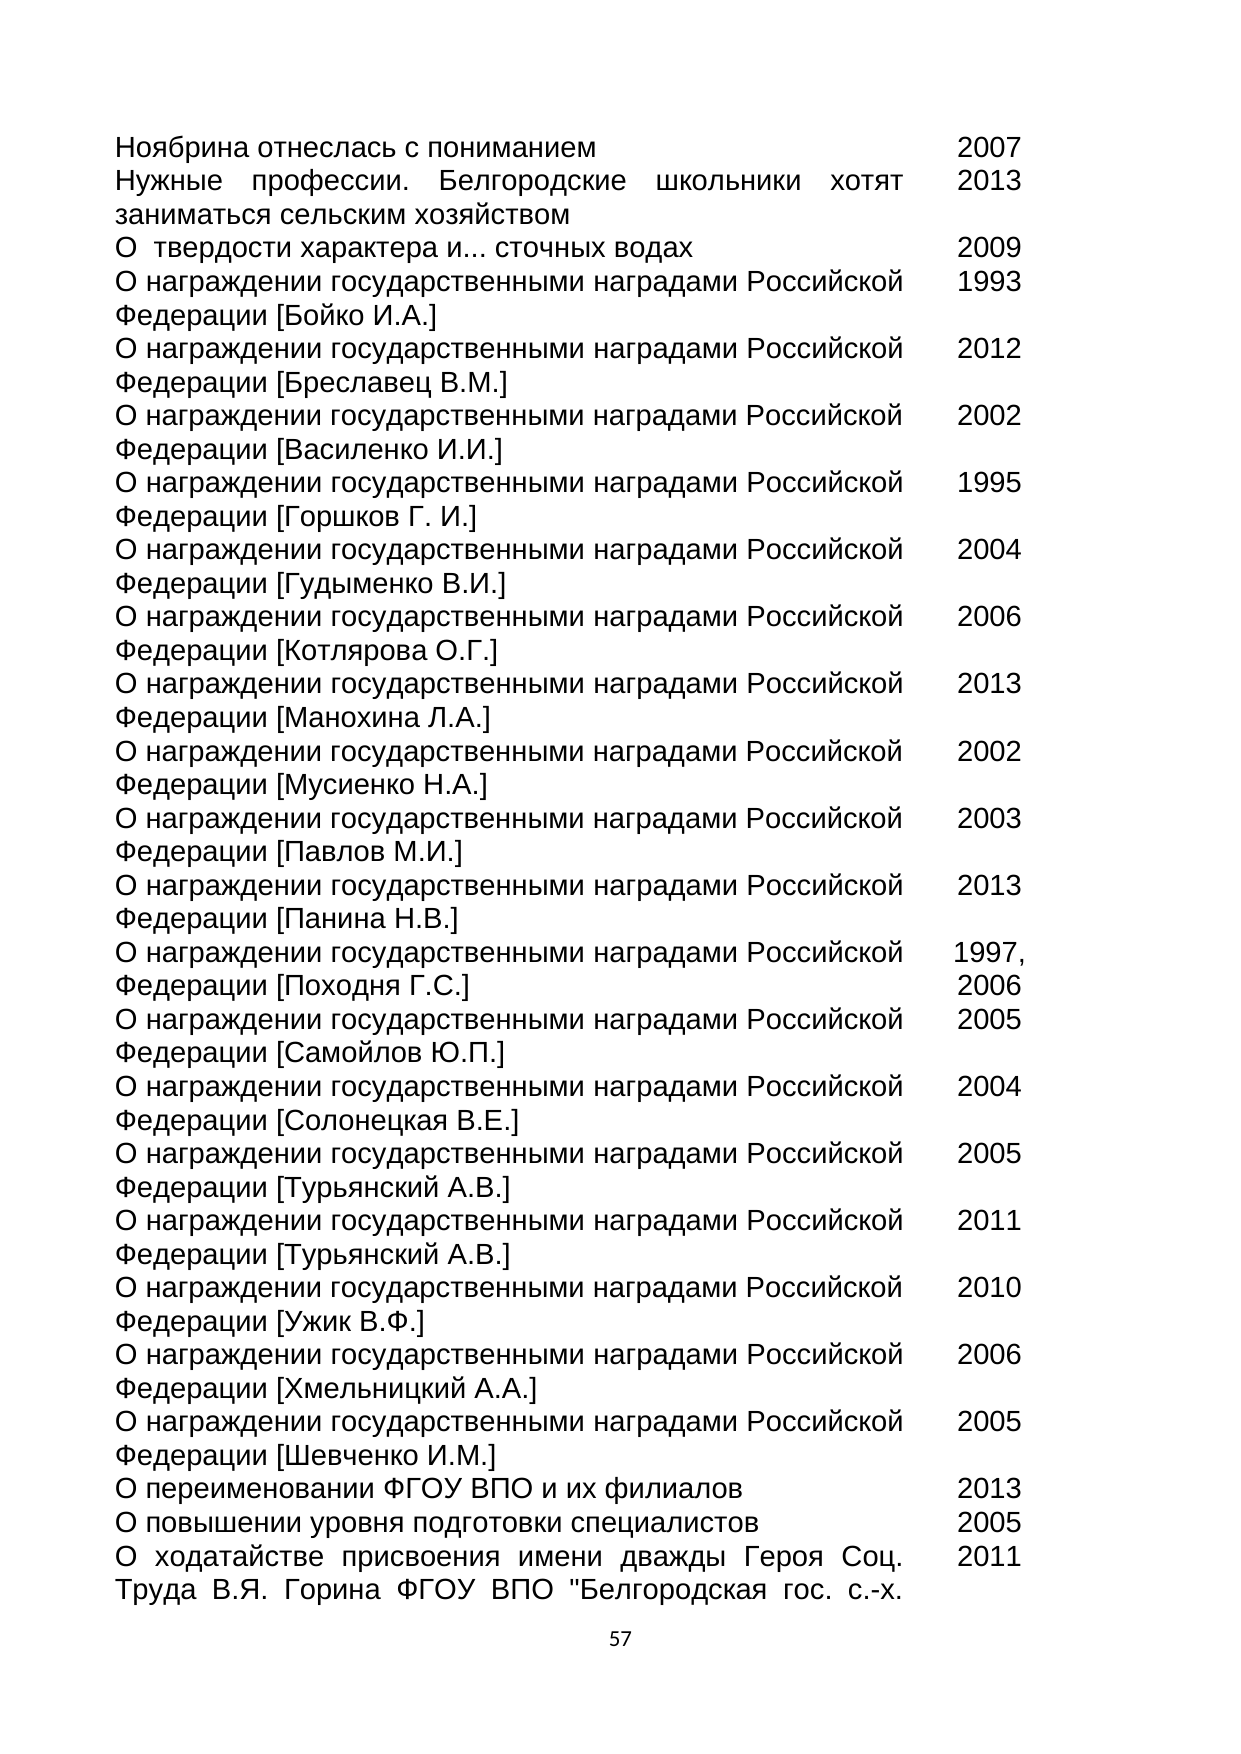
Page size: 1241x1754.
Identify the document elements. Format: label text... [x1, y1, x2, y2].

table_cell 2004 [915, 533, 1063, 599]
table_cell Ноябрина отнеслась с пониманием [103, 130, 915, 163]
table_cell 2010 [915, 1270, 1063, 1337]
table_cell 2011 [915, 1203, 1063, 1270]
table_cell 2004 [915, 1069, 1063, 1136]
table_cell О награждении государственными наградами Российской Федерации [Манохина Л.А.] [103, 667, 915, 734]
table_cell 2006 [915, 600, 1063, 667]
table_cell 1995 [915, 465, 1063, 532]
table_cell 2013 [915, 667, 1063, 734]
table_cell 1993 [915, 264, 1063, 331]
table_cell Нужные профессии. Белгородские школьники хотят заниматься сельским хозяйством [103, 164, 915, 231]
table_cell 2009 [915, 231, 1063, 264]
table_cell 2005 [915, 1002, 1063, 1069]
table_cell О награждении государственными наградами Российской Федерации [Шевченко И.М.] [103, 1405, 915, 1472]
table_cell 2003 [915, 801, 1063, 868]
table_cell 2013 [915, 164, 1063, 231]
table_cell О награждении государственными наградами Российской Федерации [Котлярова О.Г.] [103, 600, 915, 667]
table_cell 2002 [915, 734, 1063, 801]
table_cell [103, 1539, 915, 1606]
table_cell О награждении государственными наградами Российской Федерации [Турьянский А.В.] [103, 1136, 915, 1203]
table_cell О переименовании ФГОУ ВПО и их филиалов [103, 1472, 915, 1505]
table_cell 1997, 2006 [915, 935, 1063, 1002]
table_cell О награждении государственными наградами Российской Федерации [Ужик В.Ф.] [103, 1270, 915, 1337]
table_cell 2013 [915, 868, 1063, 935]
table_cell О награждении государственными наградами Российской Федерации [Василенко И.И.] [103, 398, 915, 465]
table_cell О повышении уровня подготовки специалистов [103, 1505, 915, 1539]
table_cell 2002 [915, 398, 1063, 465]
table_cell 2006 [915, 1338, 1063, 1404]
table_cell 2013 [915, 1472, 1063, 1505]
table_cell 2005 [915, 1405, 1063, 1472]
table_cell 2012 [915, 331, 1063, 398]
table_cell О награждении государственными наградами Российской Федерации [Хмельницкий А.А.] [103, 1338, 915, 1404]
table_cell О награждении государственными наградами Российской Федерации [Панина Н.В.] [103, 868, 915, 935]
table_cell О награждении государственными наградами Российской Федерации [Горшков Г. И.] [103, 465, 915, 532]
table_cell О награждении государственными наградами Российской Федерации [Гудыменко В.И.] [103, 533, 915, 599]
table_cell О награждении государственными наградами Российской Федерации [Бойко И.А.] [103, 264, 915, 331]
table_cell О награждении государственными наградами Российской Федерации [Солонецкая В.Е.] [103, 1069, 915, 1136]
table_cell 2005 [915, 1505, 1063, 1539]
table_cell О награждении государственными наградами Российской Федерации [Самойлов Ю.П.] [103, 1002, 915, 1069]
table_cell О награждении государственными наградами Российской Федерации [Бреславец В.М.] [103, 331, 915, 398]
table_cell 2007 [915, 130, 1063, 163]
table_cell О награждении государственными наградами Российской Федерации [Мусиенко Н.А.] [103, 734, 915, 801]
table_cell 2011 [915, 1539, 1063, 1606]
table_cell О награждении государственными наградами Российской Федерации [Павлов М.И.] [103, 801, 915, 868]
table_cell О твердости характера и... сточных водах [103, 231, 915, 264]
table_cell О награждении государственными наградами Российской Федерации [Походня Г.С.] [103, 935, 915, 1002]
table_cell О награждении государственными наградами Российской Федерации [Турьянский А.В.] [103, 1203, 915, 1270]
table_cell 2005 [915, 1136, 1063, 1203]
